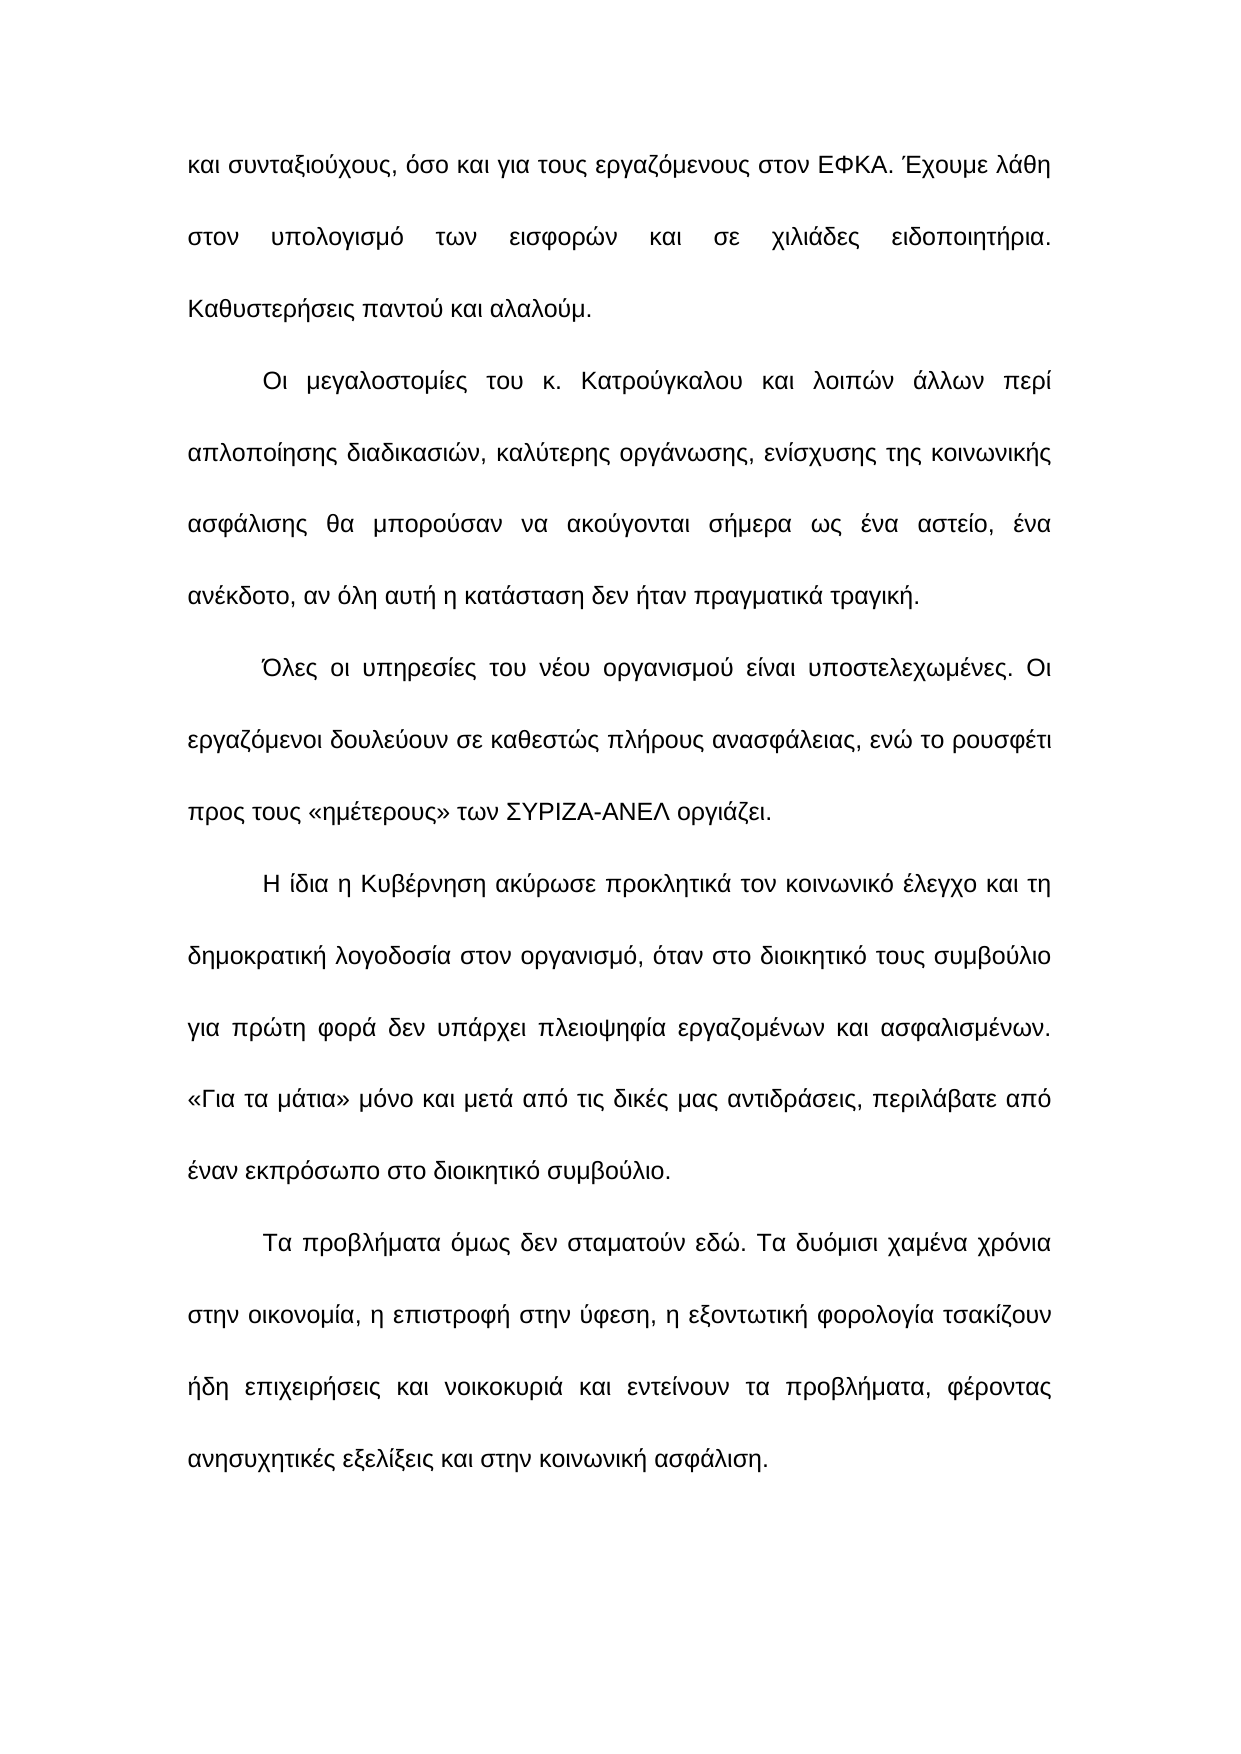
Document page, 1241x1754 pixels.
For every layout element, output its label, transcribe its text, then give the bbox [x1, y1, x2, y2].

text Η ίδια η Κυβέρνηση ακύρωσε προκλητικά τον κοινωνικό έλεγχο και τη δημοκρατική λογοδοσία στον οργανισμό, όταν στο διοικητικό τους συμβούλιο για πρώτη φορά δεν υπάρχει πλειοψηφία εργαζομένων και ασφαλισμένων. «Για τα μάτια» μόνο και μετά από τις δικές μας αντιδράσεις, περιλάβατε από έναν εκπρόσωπο στο διοικητικό συμβούλιο. [187, 869, 1053, 1185]
text Όλες οι υπηρεσίες του νέου οργανισμού είναι υποστελεχωμένες. Οι εργαζόμενοι δουλεύουν σε καθεστώς πλήρους ανασφάλειας, ενώ το ρουσφέτι προς τους «ημέτερους» των ΣΥΡΙΖΑ-ΑΝΕΛ οργιάζει. [187, 653, 1053, 826]
text Οι μεγαλοστομίες του κ. Κατρούγκαλου και λοιπών άλλων περί απλοποίησης διαδικασιών, καλύτερης οργάνωσης, ενίσχυσης της κοινωνικής ασφάλισης θα μπορούσαν να ακούγονται σήμερα ως ένα αστείο, ένα ανέκδοτο, αν όλη αυτή η κατάσταση δεν ήταν πραγματικά τραγική. [187, 366, 1053, 610]
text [187, 150, 1053, 322]
text Τα προβλήματα όμως δεν σταματούν εδώ. Τα δυόμισι χαμένα χρόνια στην οικονομία, η επιστροφή στην ύφεση, η εξοντωτική φορολογία τσακίζουν ήδη επιχειρήσεις και νοικοκυριά και εντείνουν τα προβλήματα, φέροντας ανησυχητικές εξελίξεις και στην κοινωνική ασφάλιση. [187, 1228, 1053, 1472]
